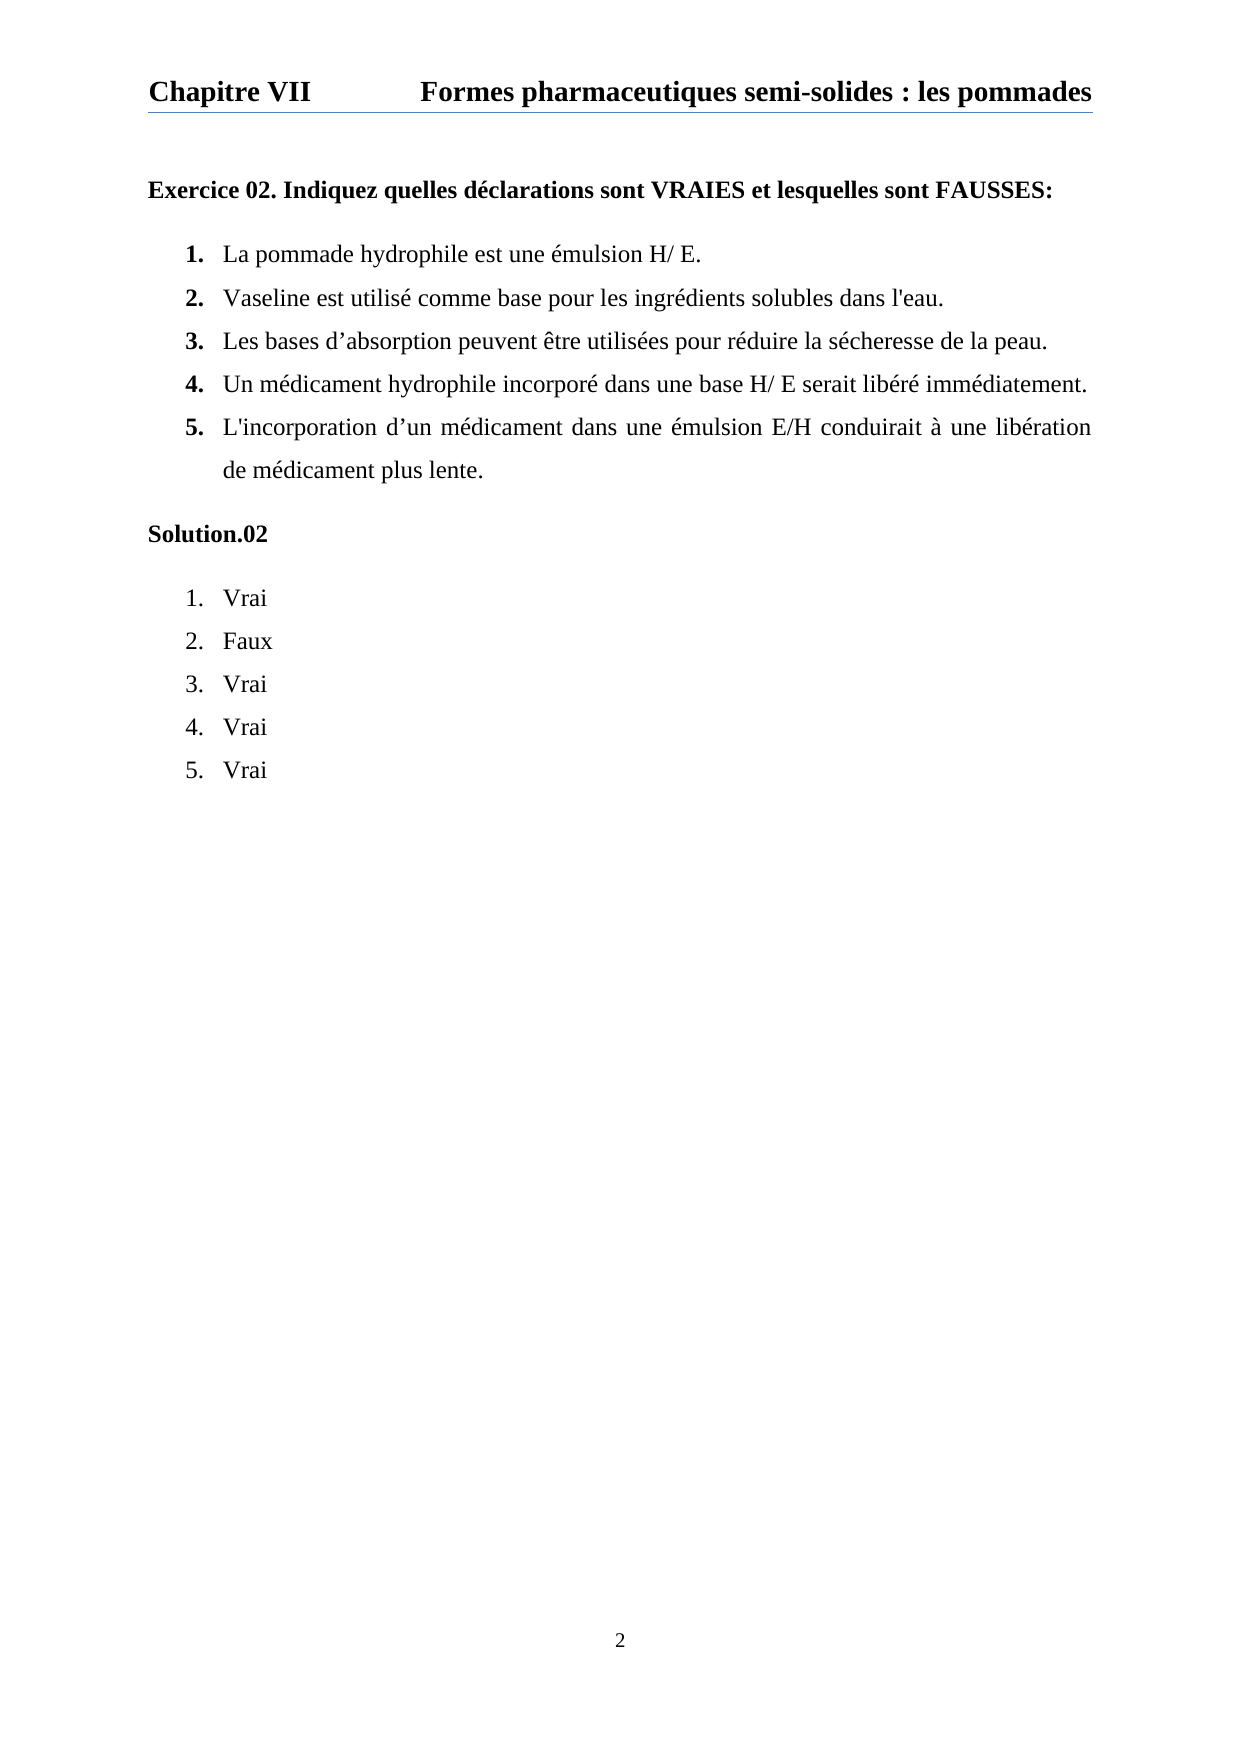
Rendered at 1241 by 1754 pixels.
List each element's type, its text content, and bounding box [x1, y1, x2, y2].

text Exercice 02. Indiquez quelles déclarations sont VRAIES et lesquelles sont FAUSSES: [148, 176, 1093, 204]
list L'incorporation d’un médicament dans une émulsion E/H conduirait à une libération de médicament plus lente. [185, 412, 1093, 484]
list Faux [185, 626, 1093, 655]
text Solution.02 [148, 519, 1093, 548]
list Vrai [185, 756, 1093, 784]
list Vrai [185, 669, 1093, 698]
list Un médicament hydrophile incorporé dans une base H/ E serait libéré immédiatement. [185, 369, 1093, 398]
list Les bases d’absorption peuvent être utilisées pour réduire la sécheresse de la peau. [185, 326, 1093, 354]
list Vrai [185, 583, 1093, 612]
list La pommade hydrophile est une émulsion H/ E. [185, 239, 1093, 268]
list Vaseline est utilisé comme base pour les ingrédients solubles dans l'eau. [185, 283, 1093, 311]
list Vrai [185, 712, 1093, 741]
